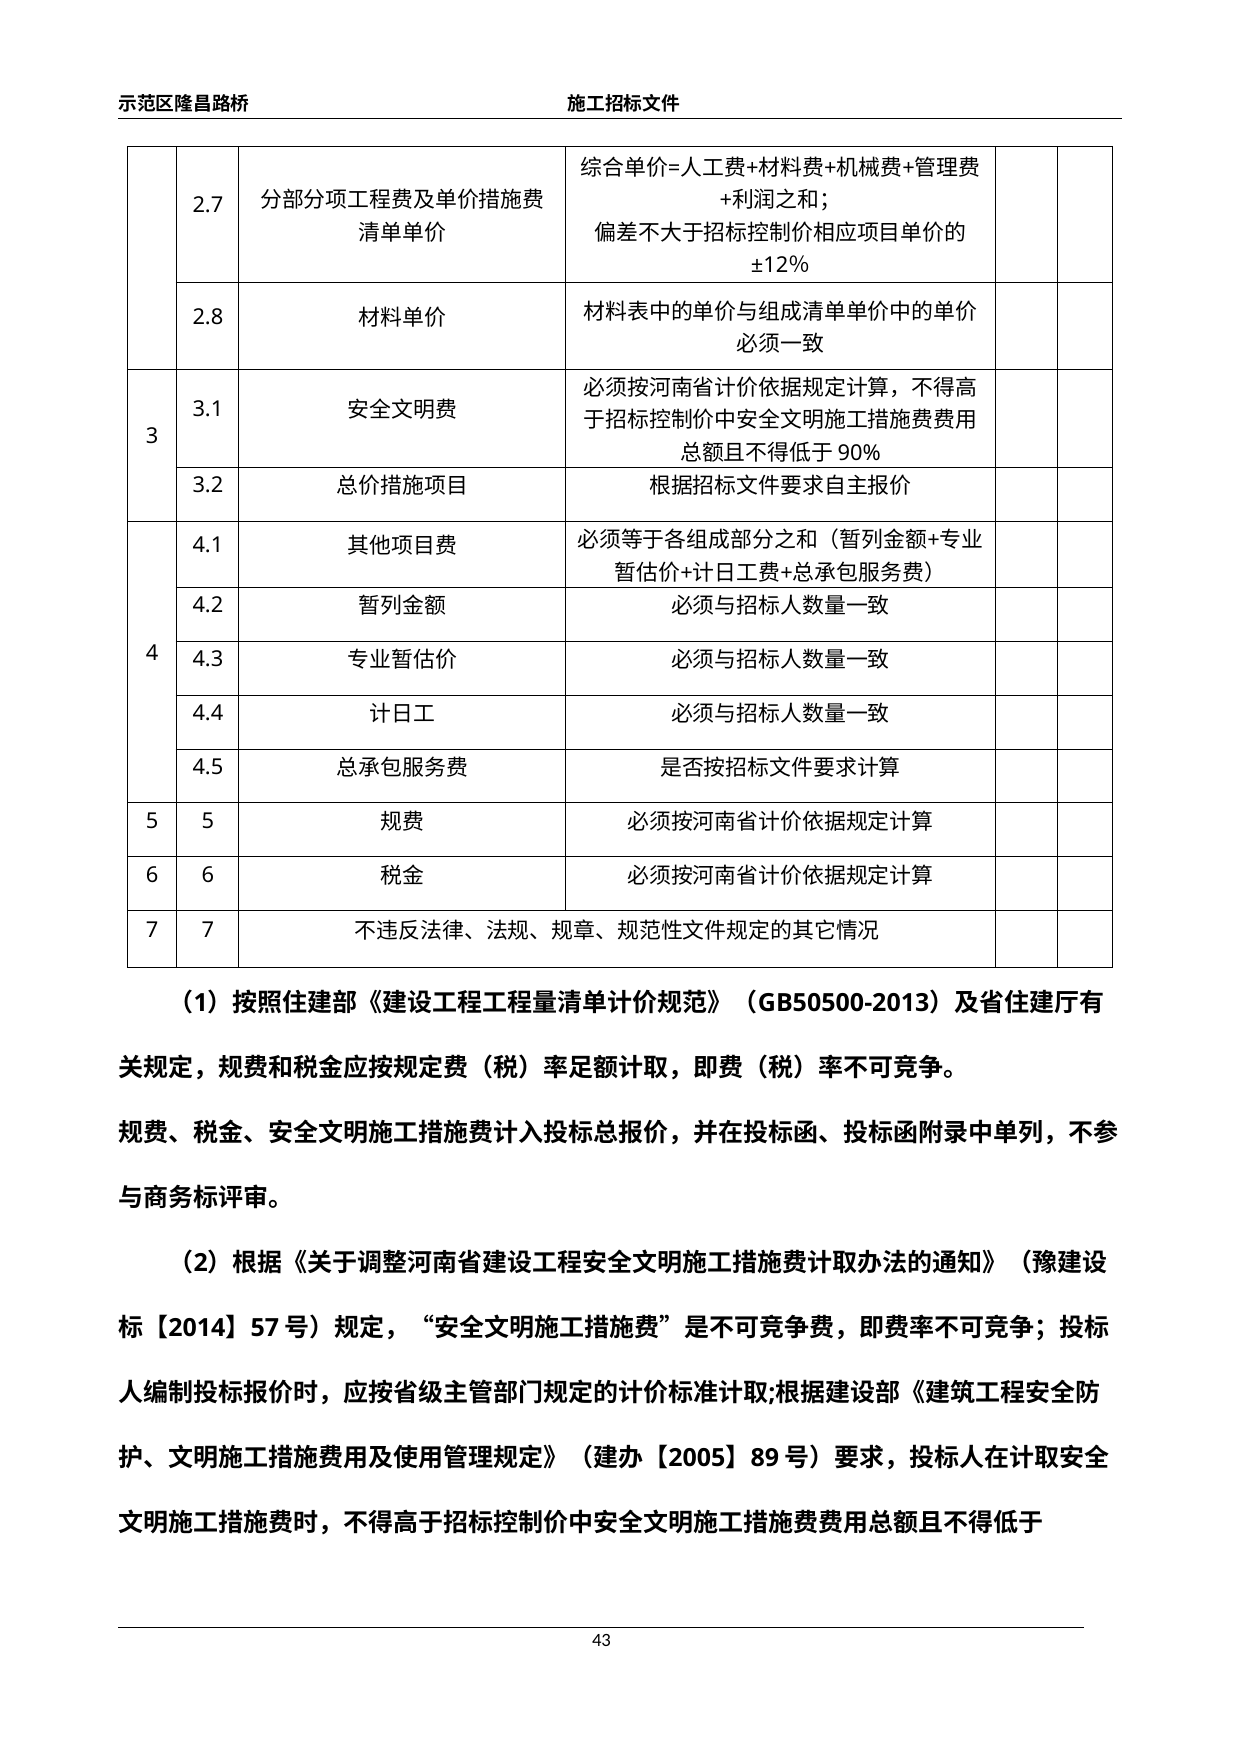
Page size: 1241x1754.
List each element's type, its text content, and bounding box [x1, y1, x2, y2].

table_cell 2.7 [177, 147, 238, 282]
table_cell 其他项目费 [239, 522, 565, 587]
text 规费、税金、安全文明施工措施费计入投标总报价，并在投标函、投标函附录中单列，不参与商务标评审。 [118, 1098, 1122, 1228]
table_cell 材料单价 [239, 283, 565, 368]
table_cell [996, 857, 1057, 910]
table_cell 安全文明费 [239, 370, 565, 467]
table_cell [996, 911, 1057, 967]
table_cell 4.2 [177, 588, 238, 641]
table_cell 5 [128, 803, 176, 856]
table_cell [996, 468, 1057, 521]
table_cell [1058, 803, 1112, 856]
table_cell [1058, 911, 1112, 967]
table_cell 6 [128, 857, 176, 910]
table_cell 6 [177, 857, 238, 910]
table_cell [1058, 642, 1112, 694]
table_cell 暂列金额 [239, 588, 565, 641]
table_cell [1058, 696, 1112, 748]
table_cell 4.5 [177, 750, 238, 802]
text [118, 1228, 1122, 1553]
table_cell [996, 642, 1057, 694]
table_cell [996, 803, 1057, 856]
table_cell [1058, 468, 1112, 521]
table_cell 必须按河南省计价依据规定计算 [566, 803, 995, 856]
table_cell [996, 750, 1057, 802]
table_cell [1058, 283, 1112, 368]
table_cell 材料表中的单价与组成清单单价中的单价必须一致 [566, 283, 995, 368]
table_cell 总承包服务费 [239, 750, 565, 802]
table_cell 计日工 [239, 696, 565, 748]
table_cell [1058, 857, 1112, 910]
table_cell [1058, 750, 1112, 802]
table_cell 3.2 [177, 468, 238, 521]
table_cell [996, 147, 1057, 282]
table_cell 必须与招标人数量一致 [566, 696, 995, 748]
table_cell 3.1 [177, 370, 238, 467]
table_cell [996, 283, 1057, 368]
table_cell 3 [128, 370, 176, 521]
table_cell 必须等于各组成部分之和（暂列金额+专业暂估价+计日工费+总承包服务费） [566, 522, 995, 587]
table_cell [1058, 147, 1112, 282]
table_cell [996, 696, 1057, 748]
text （1）按照住建部《建设工程工程量清单计价规范》（GB50500-2013）及省住建厅有关规定，规费和税金应按规定费（税）率足额计取，即费（税）率不可竞争。 [118, 968, 1122, 1098]
table_cell 根据招标文件要求自主报价 [566, 468, 995, 521]
table_cell 规费 [239, 803, 565, 856]
table_cell 是否按招标文件要求计算 [566, 750, 995, 802]
table_cell 必须按河南省计价依据规定计算，不得高于招标控制价中安全文明施工措施费费用总额且不得低于90% [566, 370, 995, 467]
table_cell [996, 522, 1057, 587]
table_cell 7 [128, 911, 176, 967]
table_cell 总价措施项目 [239, 468, 565, 521]
table_cell 税金 [239, 857, 565, 910]
table_cell 必须与招标人数量一致 [566, 642, 995, 694]
table_cell 4.4 [177, 696, 238, 748]
table_cell 4.1 [177, 522, 238, 587]
table_cell 专业暂估价 [239, 642, 565, 694]
table_cell 7 [177, 911, 238, 967]
table_cell [1058, 522, 1112, 587]
table_cell [1058, 588, 1112, 641]
table_cell 4.3 [177, 642, 238, 694]
table_cell [996, 588, 1057, 641]
table_cell 5 [177, 803, 238, 856]
table_cell 必须按河南省计价依据规定计算 [566, 857, 995, 910]
table_cell 2.8 [177, 283, 238, 368]
table_cell 不违反法律、法规、规章、规范性文件规定的其它情况 [239, 911, 995, 967]
table_cell [1058, 370, 1112, 467]
table_cell [996, 370, 1057, 467]
table_cell 综合单价=人工费+材料费+机械费+管理费+利润之和； 偏差不大于招标控制价相应项目单价的±12％ [566, 147, 995, 282]
table_cell 4 [128, 522, 176, 802]
table_cell 分部分项工程费及单价措施费清单单价 [239, 147, 565, 282]
table_cell 必须与招标人数量一致 [566, 588, 995, 641]
